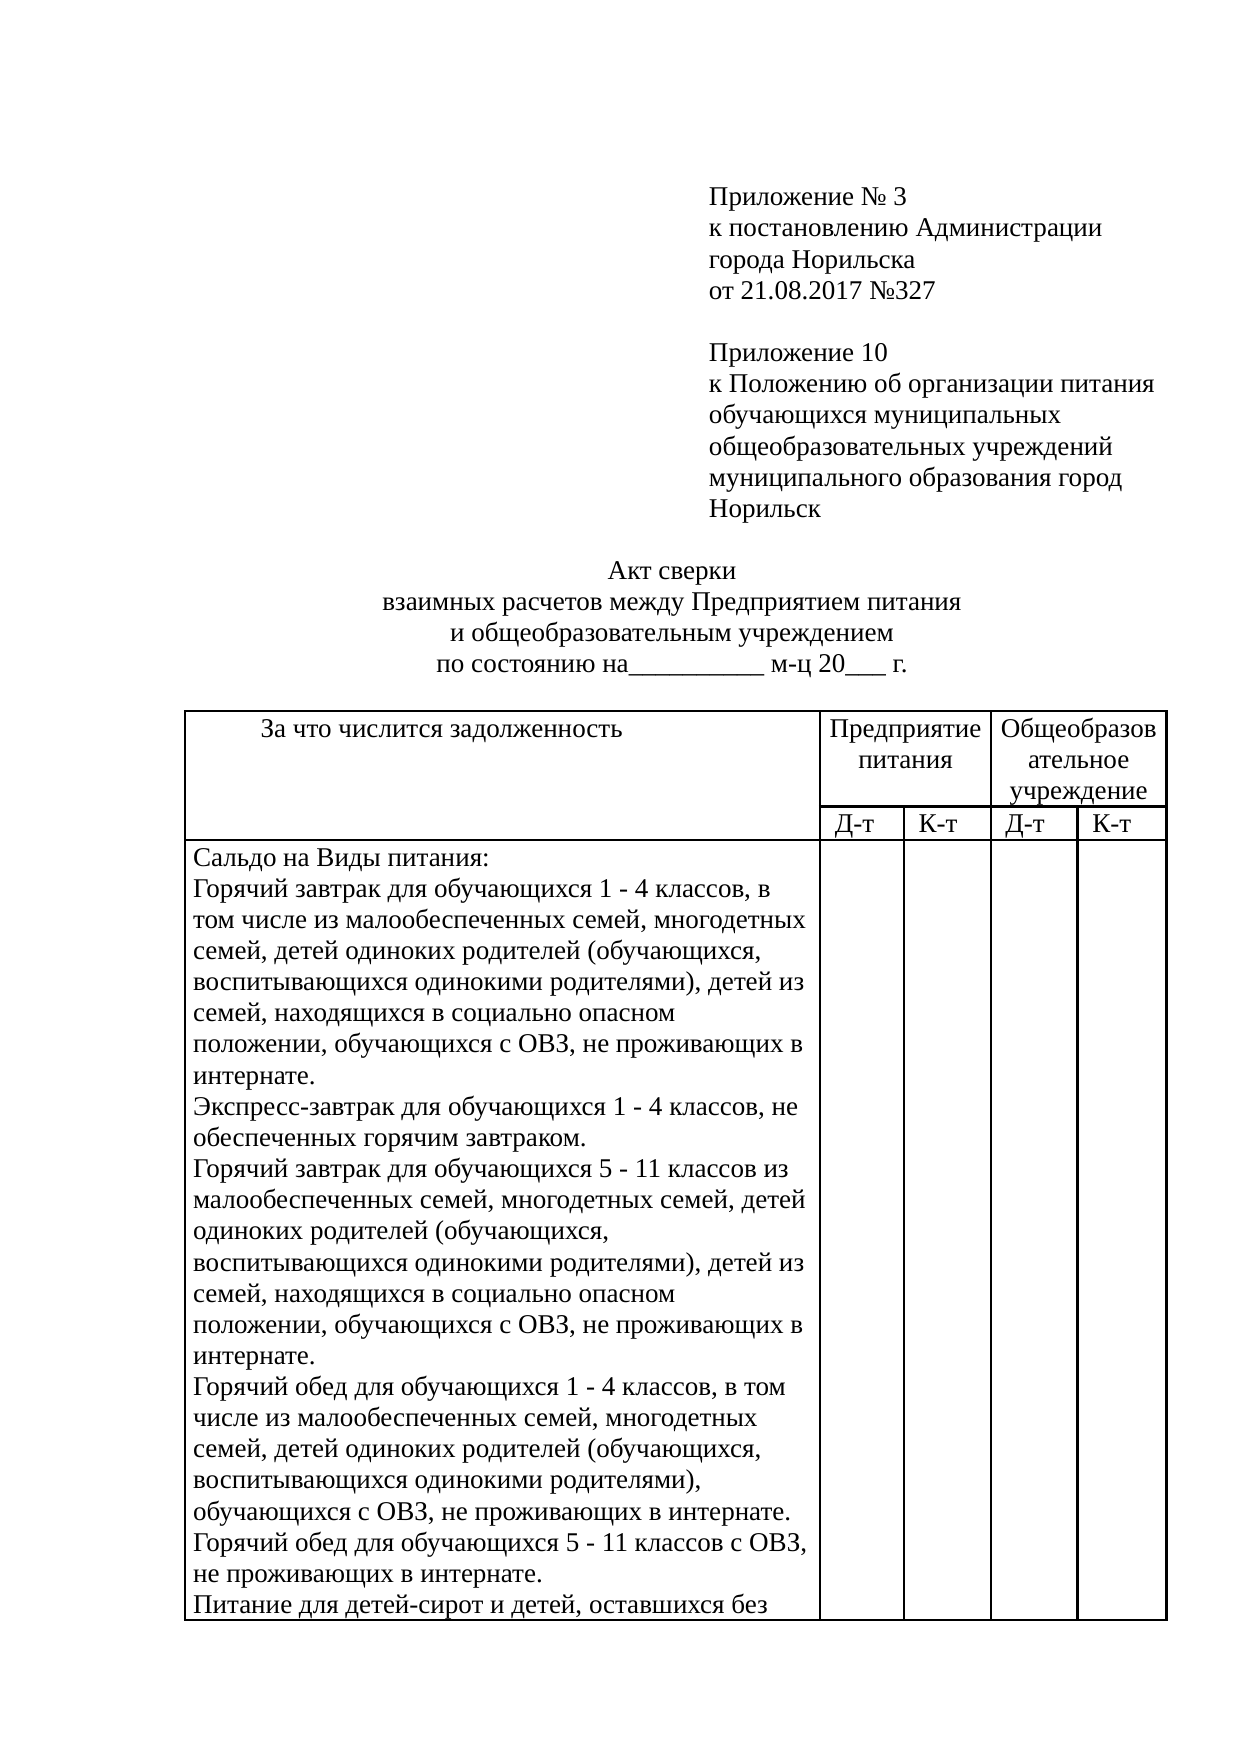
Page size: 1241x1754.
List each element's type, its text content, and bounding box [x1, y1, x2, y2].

table_cell [992, 841, 1076, 1619]
table_cell Д-т [821, 808, 903, 839]
text Акт сверки [177, 554, 1167, 585]
table_cell К-т [1079, 808, 1165, 839]
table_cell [186, 841, 819, 1619]
table_header За что числится задолженность [186, 712, 819, 839]
table_cell Д-т [992, 808, 1076, 839]
table_header Предприятие питания [821, 712, 990, 805]
table_cell [905, 841, 990, 1619]
text Приложение № 3 [709, 180, 1167, 212]
text взаимных расчетов между Предприятием питания [177, 585, 1167, 616]
table_header Общеобразовательное учреждение [992, 712, 1165, 805]
text к Положению об организации питания [709, 367, 1167, 398]
text к постановлению Администрации города Норильска [709, 212, 1167, 274]
text обучающихся муниципальных общеобразовательных учреждений муниципального образования город Норильск [709, 398, 1167, 523]
text по состоянию на__________ м-ц 20___ г. [177, 648, 1167, 679]
table_cell [821, 841, 903, 1619]
table_cell К-т [905, 808, 990, 839]
text Приложение 10 [709, 336, 1167, 367]
text и общеобразовательным учреждением [177, 616, 1167, 648]
table_cell [1079, 841, 1165, 1619]
text от 21.08.2017 №327 [709, 274, 1167, 305]
